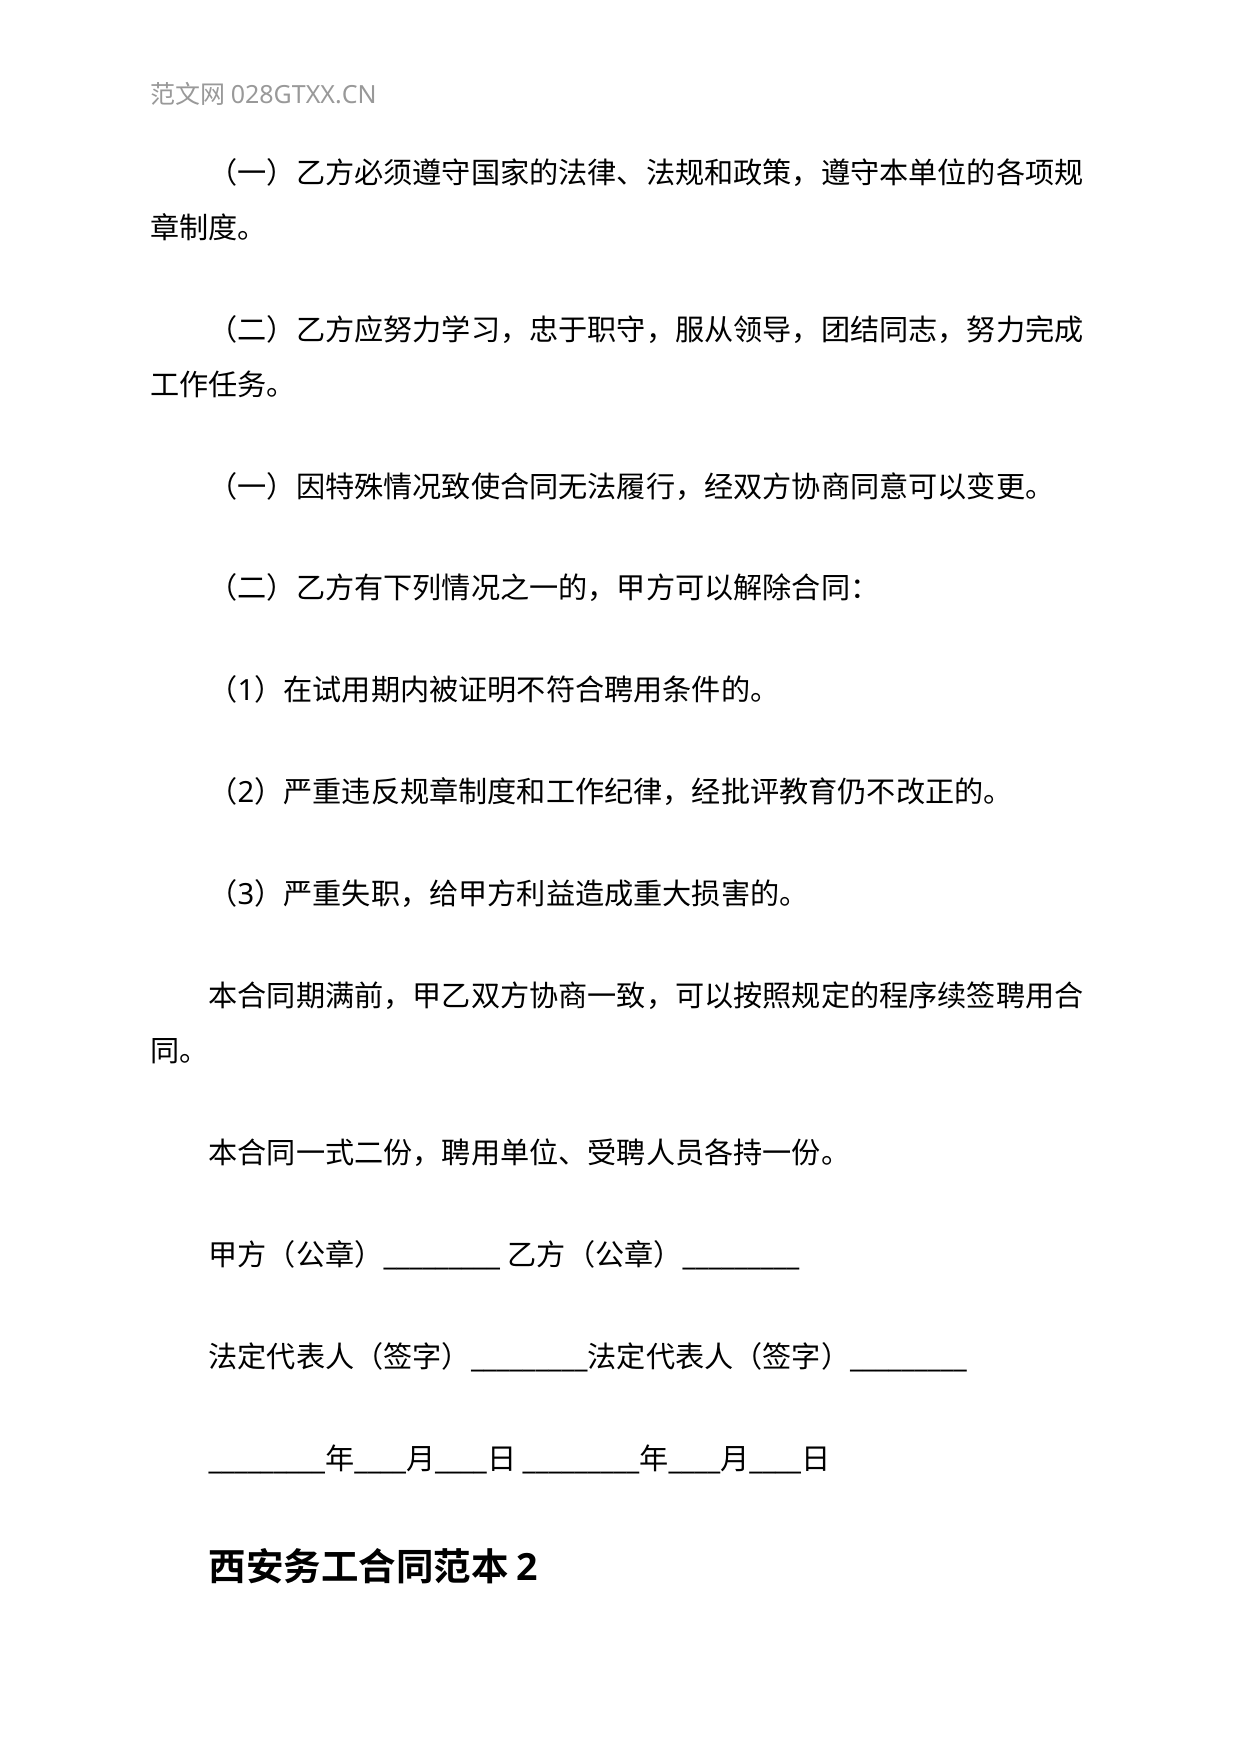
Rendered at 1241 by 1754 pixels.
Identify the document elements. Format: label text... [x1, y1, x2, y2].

text （1）在试用期内被证明不符合聘用条件的。 [150, 667, 1090, 709]
text （二）乙方应努力学习，忠于职守，服从领导，团结同志，努力完成工作任务。 [150, 307, 1090, 404]
text （一）因特殊情况致使合同无法履行，经双方协商同意可以变更。 [150, 463, 1090, 506]
text _________年____月____日 _________年____月____日 [150, 1435, 1090, 1478]
text （2）严重违反规章制度和工作纪律，经批评教育仍不改正的。 [150, 769, 1090, 811]
text 法定代表人（签字）_________法定代表人（签字）_________ [150, 1333, 1090, 1376]
text 西安务工合同范本2 [150, 1537, 1090, 1592]
text （一）乙方必须遵守国家的法律、法规和政策，遵守本单位的各项规章制度。 [150, 150, 1090, 247]
text 本合同期满前，甲乙双方协商一致，可以按照规定的程序续签聘用合同。 [150, 973, 1090, 1070]
text 本合同一式二份，聘用单位、受聘人员各持一份。 [150, 1129, 1090, 1172]
text 甲方（公章）_________ 乙方（公章）_________ [150, 1231, 1090, 1274]
text （3）严重失职，给甲方利益造成重大损害的。 [150, 871, 1090, 913]
text （二）乙方有下列情况之一的，甲方可以解除合同： [150, 565, 1090, 607]
